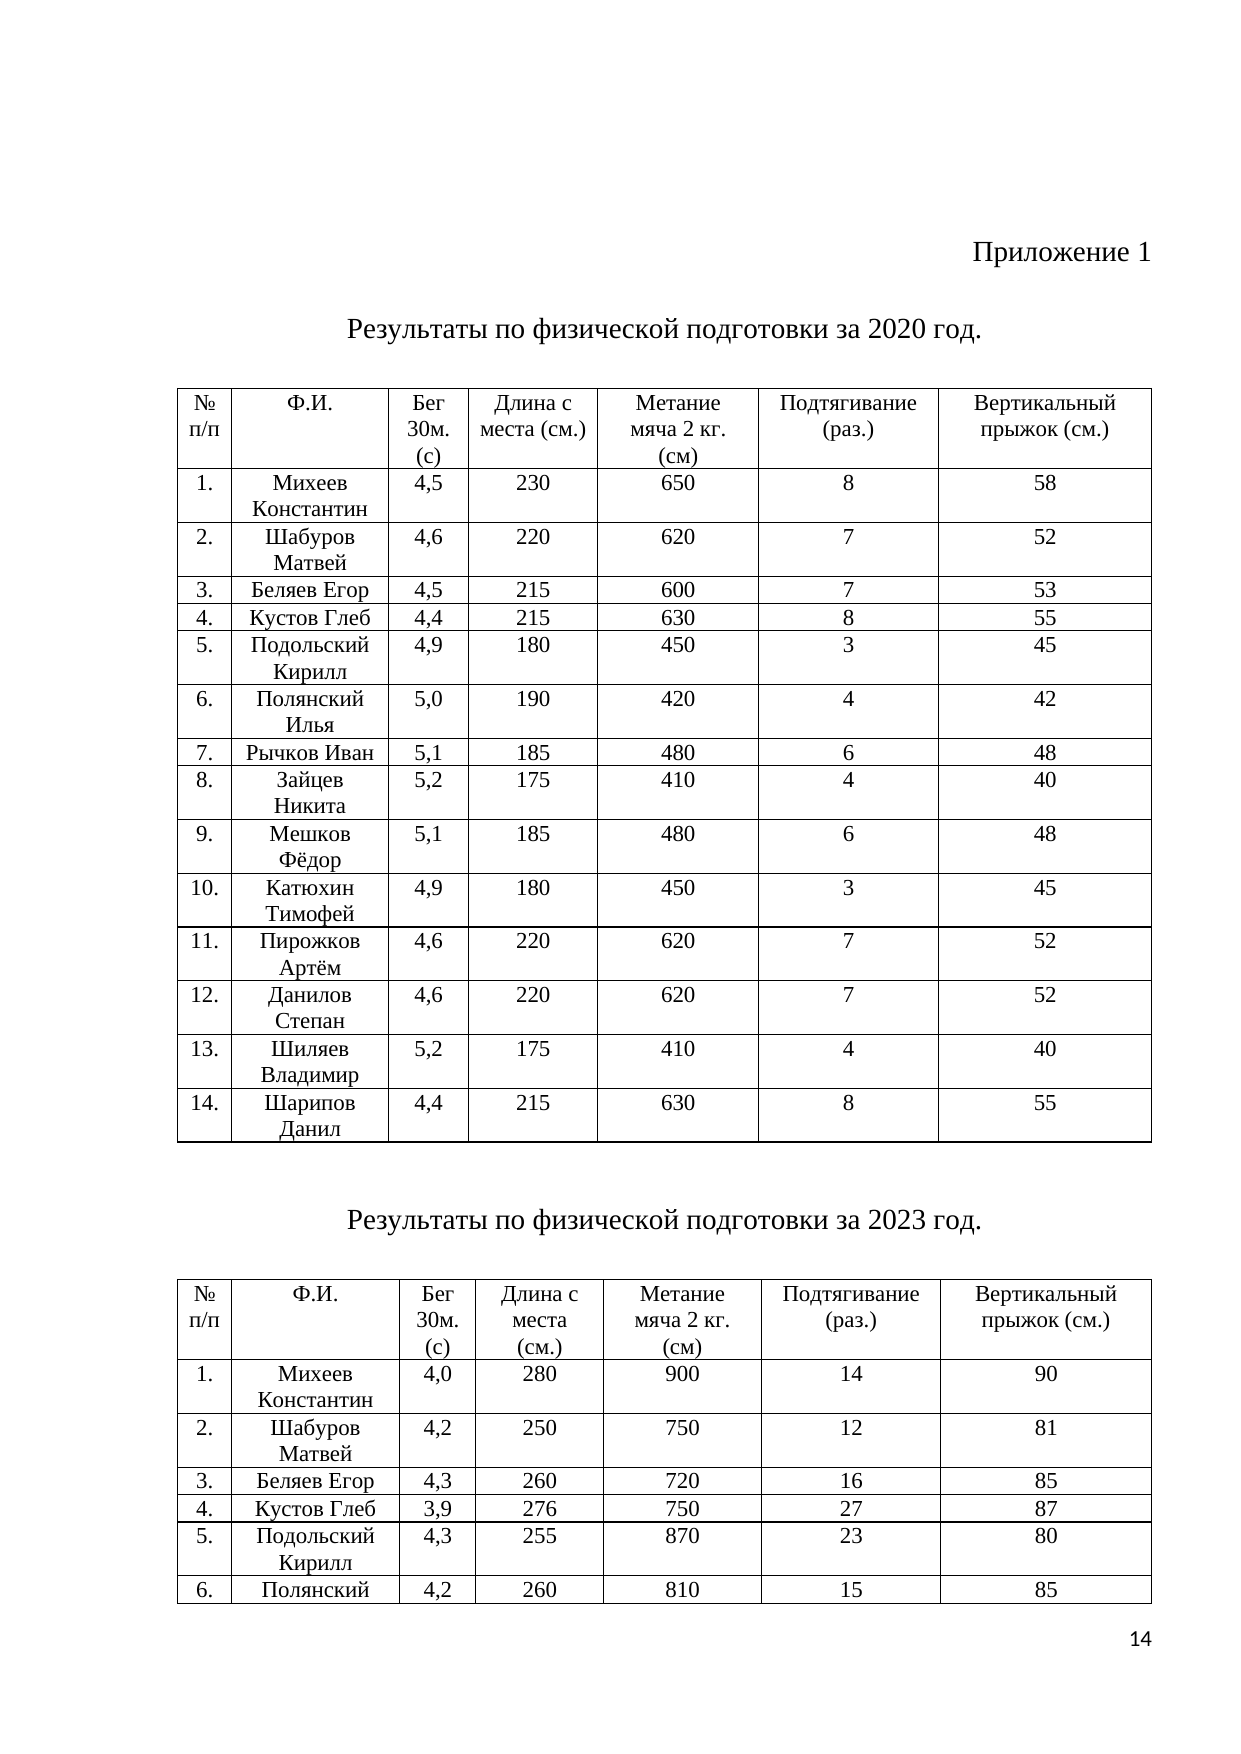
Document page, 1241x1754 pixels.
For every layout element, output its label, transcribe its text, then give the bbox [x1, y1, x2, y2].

table_cell Михеев Константин [232, 1360, 399, 1413]
table_cell Кустов Глеб [232, 1495, 399, 1521]
table_header Длина с места (см.) [469, 389, 597, 468]
table_cell 5. [178, 631, 231, 684]
table_cell 12 [762, 1414, 940, 1467]
table_cell 5,0 [389, 685, 468, 738]
table_header Ф.И. [232, 1280, 399, 1359]
table_cell 45 [939, 874, 1151, 926]
table_cell 5,2 [389, 766, 468, 819]
table_cell 27 [762, 1495, 940, 1521]
table_cell 3. [178, 1468, 231, 1494]
table_cell 250 [476, 1414, 603, 1467]
table_header Вертикальный прыжок (см.) [941, 1280, 1151, 1359]
table_cell 45 [939, 631, 1151, 684]
table_cell 52 [939, 928, 1151, 980]
table_cell 48 [939, 739, 1151, 765]
table_cell 4,2 [400, 1414, 475, 1467]
table_cell Пирожков Артём [232, 928, 388, 980]
table_cell 4,9 [389, 874, 468, 926]
table_cell Беляев Егор [232, 577, 388, 603]
table_cell 87 [941, 1495, 1151, 1521]
table_header Длина с места (см.) [476, 1280, 603, 1359]
table_cell 215 [469, 604, 597, 630]
table_cell Подольский Кирилл [232, 1523, 399, 1575]
table_cell 52 [939, 981, 1151, 1034]
table_cell 2. [178, 523, 231, 576]
table_cell Шарипов Данил [232, 1089, 388, 1141]
table_cell 5. [178, 1523, 231, 1575]
table_cell 190 [469, 685, 597, 738]
table_cell 10. [178, 874, 231, 926]
table_cell 185 [469, 739, 597, 765]
table_cell 810 [604, 1576, 761, 1602]
table_cell 4,4 [389, 1089, 468, 1141]
table_cell 6 [759, 820, 938, 873]
table_cell 180 [469, 874, 597, 926]
table_cell 215 [469, 577, 597, 603]
table_cell Шабуров Матвей [232, 1414, 399, 1467]
table_cell 16 [762, 1468, 940, 1494]
table_cell 15 [762, 1576, 940, 1602]
table_cell 8 [759, 469, 938, 522]
table_cell 23 [762, 1523, 940, 1575]
table_cell 260 [476, 1576, 603, 1602]
table_cell 7 [759, 523, 938, 576]
table_cell 12. [178, 981, 231, 1034]
table_cell 4,3 [400, 1523, 475, 1575]
table_cell 6. [178, 685, 231, 738]
table_cell 260 [476, 1468, 603, 1494]
table_cell 720 [604, 1468, 761, 1494]
table_cell Шиляев Владимир [232, 1035, 388, 1088]
table_cell 5,1 [389, 739, 468, 765]
table_cell 40 [939, 1035, 1151, 1088]
table_cell 81 [941, 1414, 1151, 1467]
table_cell Беляев Егор [232, 1468, 399, 1494]
table_cell 620 [598, 523, 758, 576]
text Приложение 1 [177, 234, 1152, 267]
table_cell 4. [178, 604, 231, 630]
table_cell 750 [604, 1495, 761, 1521]
table_cell Полянский Илья [232, 1576, 399, 1602]
table_cell 6 [759, 739, 938, 765]
table_cell Мешков Фёдор [232, 820, 388, 873]
table_header Метание мяча 2 кг. (см) [598, 389, 758, 468]
table_cell 4,4 [389, 604, 468, 630]
table_cell 4 [759, 685, 938, 738]
table_cell 4,5 [389, 577, 468, 603]
table_cell Подольский Кирилл [232, 631, 388, 684]
table_cell 6. [178, 1576, 231, 1602]
table_cell 4,3 [400, 1468, 475, 1494]
table_cell 4. [178, 1495, 231, 1521]
table_cell 58 [939, 469, 1151, 522]
table_cell Данилов Степан [232, 981, 388, 1034]
table_cell 8 [759, 604, 938, 630]
table_cell 14 [762, 1360, 940, 1413]
table_cell 40 [939, 766, 1151, 819]
table_cell 220 [469, 981, 597, 1034]
table_cell 230 [469, 469, 597, 522]
table_cell 52 [939, 523, 1151, 576]
table_cell Кустов Глеб [232, 604, 388, 630]
table_cell 13. [178, 1035, 231, 1088]
table_cell 90 [941, 1360, 1151, 1413]
table_cell 255 [476, 1523, 603, 1575]
table_cell 53 [939, 577, 1151, 603]
table_cell 3. [178, 577, 231, 603]
table_cell 630 [598, 1089, 758, 1141]
table_cell 870 [604, 1523, 761, 1575]
table_cell 4,2 [400, 1576, 475, 1602]
table_cell 11. [178, 928, 231, 980]
table_cell 480 [598, 820, 758, 873]
table_cell 600 [598, 577, 758, 603]
table_header № п/п [178, 389, 231, 468]
table_cell 276 [476, 1495, 603, 1521]
table_cell 450 [598, 874, 758, 926]
table_cell 48 [939, 820, 1151, 873]
table_cell 2. [178, 1414, 231, 1467]
table_cell 85 [941, 1468, 1151, 1494]
table_cell 630 [598, 604, 758, 630]
table_cell 9. [178, 820, 231, 873]
table_cell 5,1 [389, 820, 468, 873]
table_header Подтягивание (раз.) [759, 389, 938, 468]
table_cell 220 [469, 523, 597, 576]
table_cell 8 [759, 1089, 938, 1141]
table_cell 180 [469, 631, 597, 684]
text Результаты по физической подготовки за 2020 год. [177, 311, 1152, 344]
table_cell 480 [598, 739, 758, 765]
table_header Ф.И. [232, 389, 388, 468]
table_header Бег 30м. (с) [400, 1280, 475, 1359]
table_cell Михеев Константин [232, 469, 388, 522]
table_cell 4,5 [389, 469, 468, 522]
table_cell 55 [939, 604, 1151, 630]
table_cell 185 [469, 820, 597, 873]
table_cell 410 [598, 766, 758, 819]
table_header Вертикальный прыжок (см.) [939, 389, 1151, 468]
table_cell 3 [759, 874, 938, 926]
table_cell 4,9 [389, 631, 468, 684]
table_cell 3,9 [400, 1495, 475, 1521]
table_cell 7 [759, 577, 938, 603]
table_cell 420 [598, 685, 758, 738]
table_cell 175 [469, 1035, 597, 1088]
text Результаты по физической подготовки за 2023 год. [177, 1202, 1152, 1235]
table_cell 4,6 [389, 981, 468, 1034]
table_cell Полянский Илья [232, 685, 388, 738]
table_cell 620 [598, 928, 758, 980]
table_cell 4 [759, 766, 938, 819]
table_cell 7. [178, 739, 231, 765]
table_cell Катюхин Тимофей [232, 874, 388, 926]
table_header Подтягивание (раз.) [762, 1280, 940, 1359]
table_cell Зайцев Никита [232, 766, 388, 819]
table_cell 900 [604, 1360, 761, 1413]
table_cell 4,6 [389, 523, 468, 576]
table_cell Рычков Иван [232, 739, 388, 765]
table_cell 175 [469, 766, 597, 819]
table_cell 8. [178, 766, 231, 819]
table_cell 42 [939, 685, 1151, 738]
table_cell Шабуров Матвей [232, 523, 388, 576]
table_cell 280 [476, 1360, 603, 1413]
table_cell 750 [604, 1414, 761, 1467]
table_cell 3 [759, 631, 938, 684]
table_header № п/п [178, 1280, 231, 1359]
table_header Бег 30м. (с) [389, 389, 468, 468]
table_cell 4,6 [389, 928, 468, 980]
table_cell 650 [598, 469, 758, 522]
table_cell 215 [469, 1089, 597, 1141]
table_cell 85 [941, 1576, 1151, 1602]
table_cell 410 [598, 1035, 758, 1088]
table_cell 450 [598, 631, 758, 684]
table_cell 220 [469, 928, 597, 980]
table_cell 1. [178, 469, 231, 522]
table_cell 7 [759, 981, 938, 1034]
table_cell 620 [598, 981, 758, 1034]
table_cell 1. [178, 1360, 231, 1413]
table_cell 80 [941, 1523, 1151, 1575]
table_cell 7 [759, 928, 938, 980]
table_header Метание мяча 2 кг. (см) [604, 1280, 761, 1359]
table_cell 14. [178, 1089, 231, 1141]
table_cell 4,0 [400, 1360, 475, 1413]
table_cell 4 [759, 1035, 938, 1088]
table_cell 5,2 [389, 1035, 468, 1088]
table_cell 55 [939, 1089, 1151, 1141]
